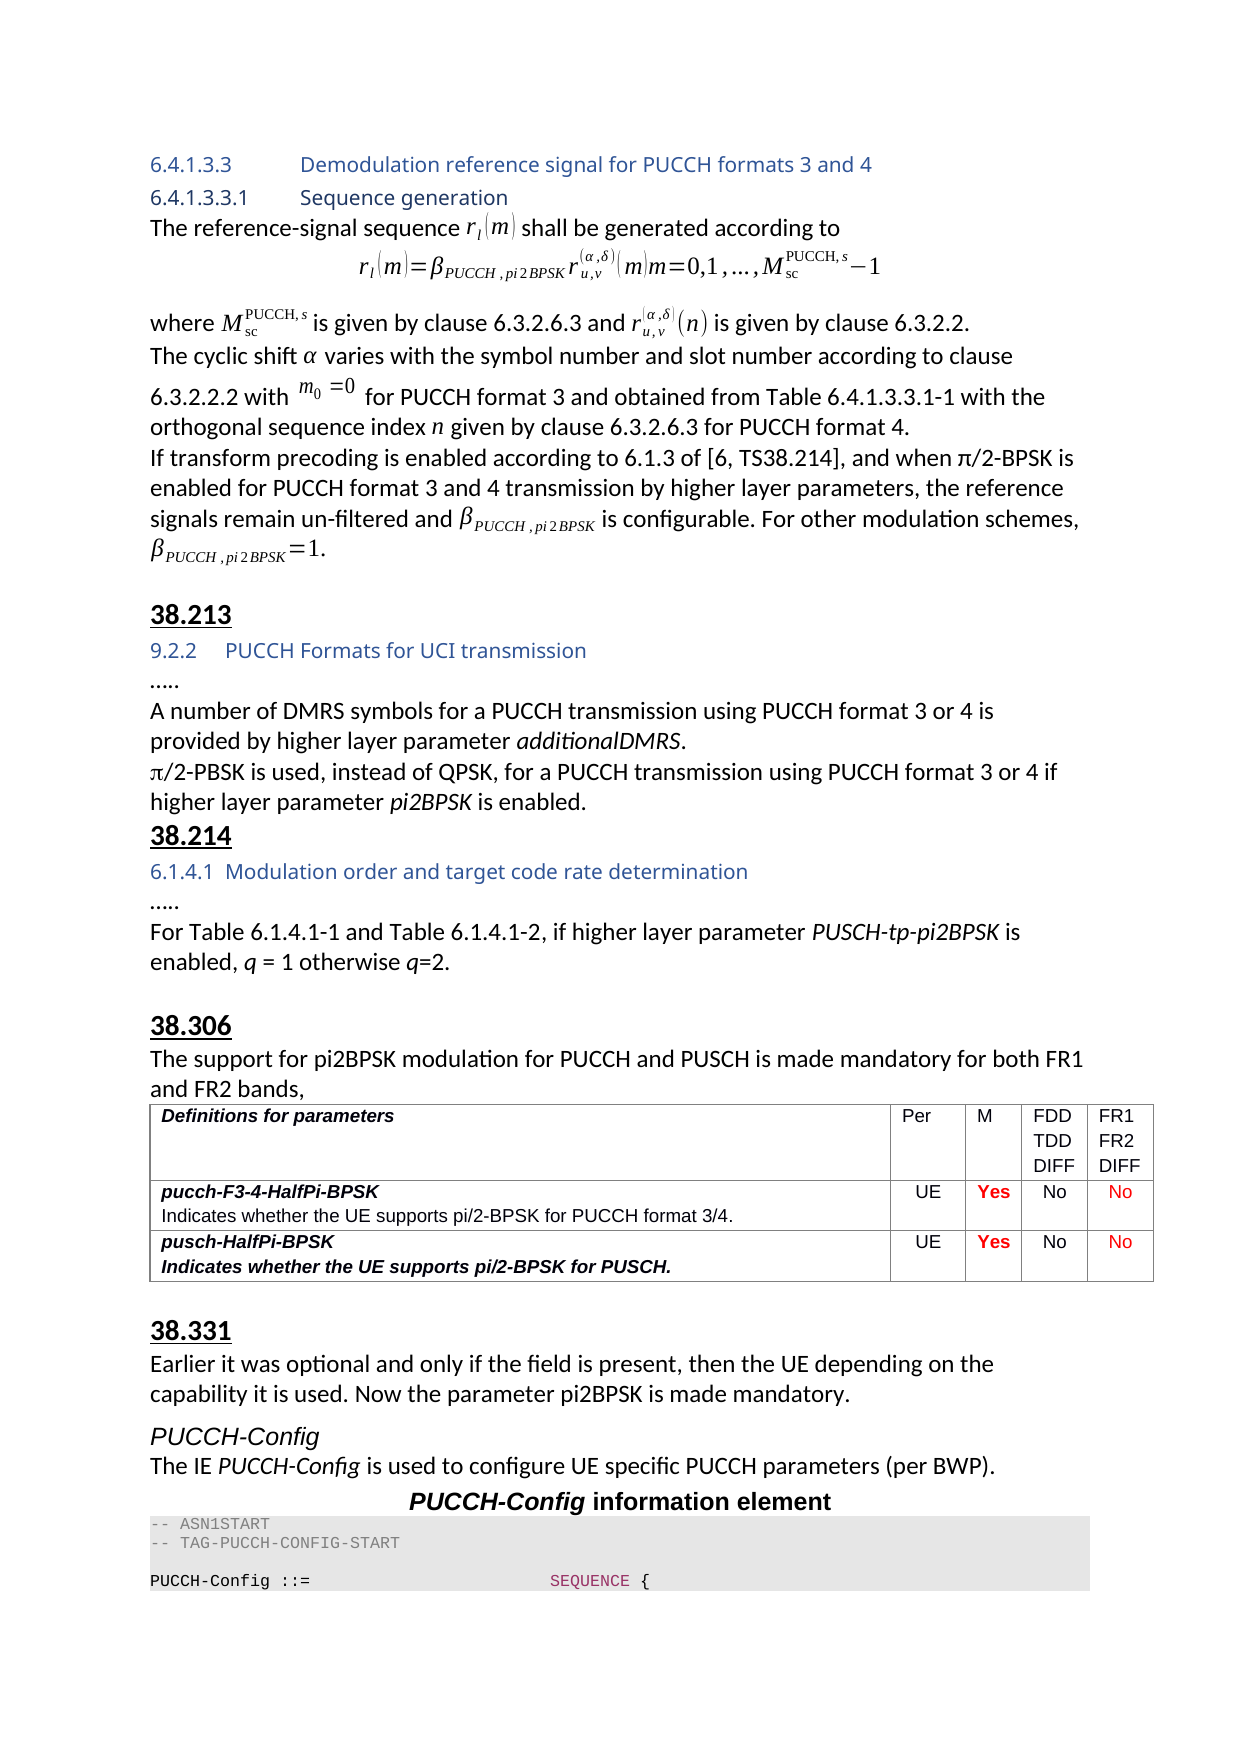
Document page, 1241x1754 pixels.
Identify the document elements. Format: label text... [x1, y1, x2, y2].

subtitle 9.2.2 PUCCH Formats for UCI transmission [150, 636, 1090, 664]
table_cell No [1088, 1181, 1153, 1230]
table_cell UE [891, 1181, 965, 1230]
text For Table 6.1.4.1-1 and Table 6.1.4.1-2, if higher layer parameter PUSCH-tp-pi2BPSK is enabled, q = 1 otherwise q=2. [150, 916, 1090, 977]
text where is given by clause 6.3.2.6.3 and is given by clause 6.3.2.2. [150, 305, 1090, 340]
text PUCCH-Config [150, 1421, 1090, 1450]
text Earlier it was optional and only if the field is present, then the UE depending on the capability it is used. Now the parameter pi2BPSK is made mandatory. [150, 1348, 1090, 1409]
text ….. [150, 664, 1090, 695]
table_cell pucch-F3-4-HalfPi-BPSK Indicates whether the UE supports pi/2-BPSK for PUCCH format 3/4. [151, 1181, 890, 1230]
table_cell Yes [966, 1231, 1021, 1281]
table_cell Yes [966, 1181, 1021, 1230]
text -- TAG-PUCCH-CONFIG-START [150, 1534, 1090, 1553]
text 38.213 [150, 596, 1090, 632]
table_cell pusch-HalfPi-BPSK Indicates whether the UE supports pi/2-BPSK for PUSCH. [151, 1231, 890, 1281]
text /2-PBSK is used, instead of QPSK, for a PUCCH transmission using PUCCH format 3 or 4 if higher layer parameter pi2BPSK is enabled. [150, 756, 1090, 817]
text The reference-signal sequence shall be generated according to [150, 211, 1090, 244]
text PUCCH-Config ::= SEQUENCE { [150, 1572, 1090, 1591]
table_cell No [1088, 1231, 1153, 1281]
table_header Per [891, 1105, 965, 1179]
table_cell No [1022, 1231, 1087, 1281]
text The support for pi2BPSK modulation for PUCCH and PUSCH is made mandatory for both FR1 and FR2 bands, [150, 1043, 1090, 1104]
text A number of DMRS symbols for a PUCCH transmission using PUCCH format 3 or 4 is provided by higher layer parameter additionalDMRS. [150, 695, 1090, 756]
text PUCCH-Config information element [150, 1487, 1090, 1516]
table_header FDDTDD DIFF [1022, 1105, 1087, 1179]
text The IE PUCCH-Config is used to configure UE specific PUCCH parameters (per BWP). [150, 1450, 1090, 1481]
text If transform precoding is enabled according to 6.1.3 of [6, TS38.214], and when π/2-BPSK is enabled for PUCCH format 3 and 4 transmission by higher layer parameters, the reference signals remain un-filtered and is configurable. For other modulation schemes, [150, 442, 1090, 566]
table_header Definitions for parameters [151, 1105, 890, 1179]
table_cell UE [891, 1231, 965, 1281]
text 38.214 [150, 817, 1090, 853]
text 38.306 [150, 1007, 1090, 1043]
text 38.331 [150, 1312, 1090, 1348]
text The cyclic shift varies with the symbol number and slot number according to clause 6.3.2.2.2 with for PUCCH format 3 and obtained from Table 6.4.1.3.3.1-1 with the orthogonal sequence index given by clause 6.3.2.6.3 for PUCCH format 4. [150, 340, 1090, 442]
text ….. [150, 885, 1090, 916]
subtitle 6.1.4.1 Modulation order and target code rate determination [150, 857, 1090, 885]
table_header M [966, 1105, 1021, 1179]
subtitle 6.4.1.3.3.1 Sequence generation [150, 183, 1090, 211]
subtitle 6.4.1.3.3 Demodulation reference signal for PUCCH formats 3 and 4 [150, 150, 1090, 178]
table_cell No [1022, 1181, 1087, 1230]
table_header FR1 FR2 DIFF [1088, 1105, 1153, 1179]
text -- ASN1START [150, 1516, 1090, 1534]
